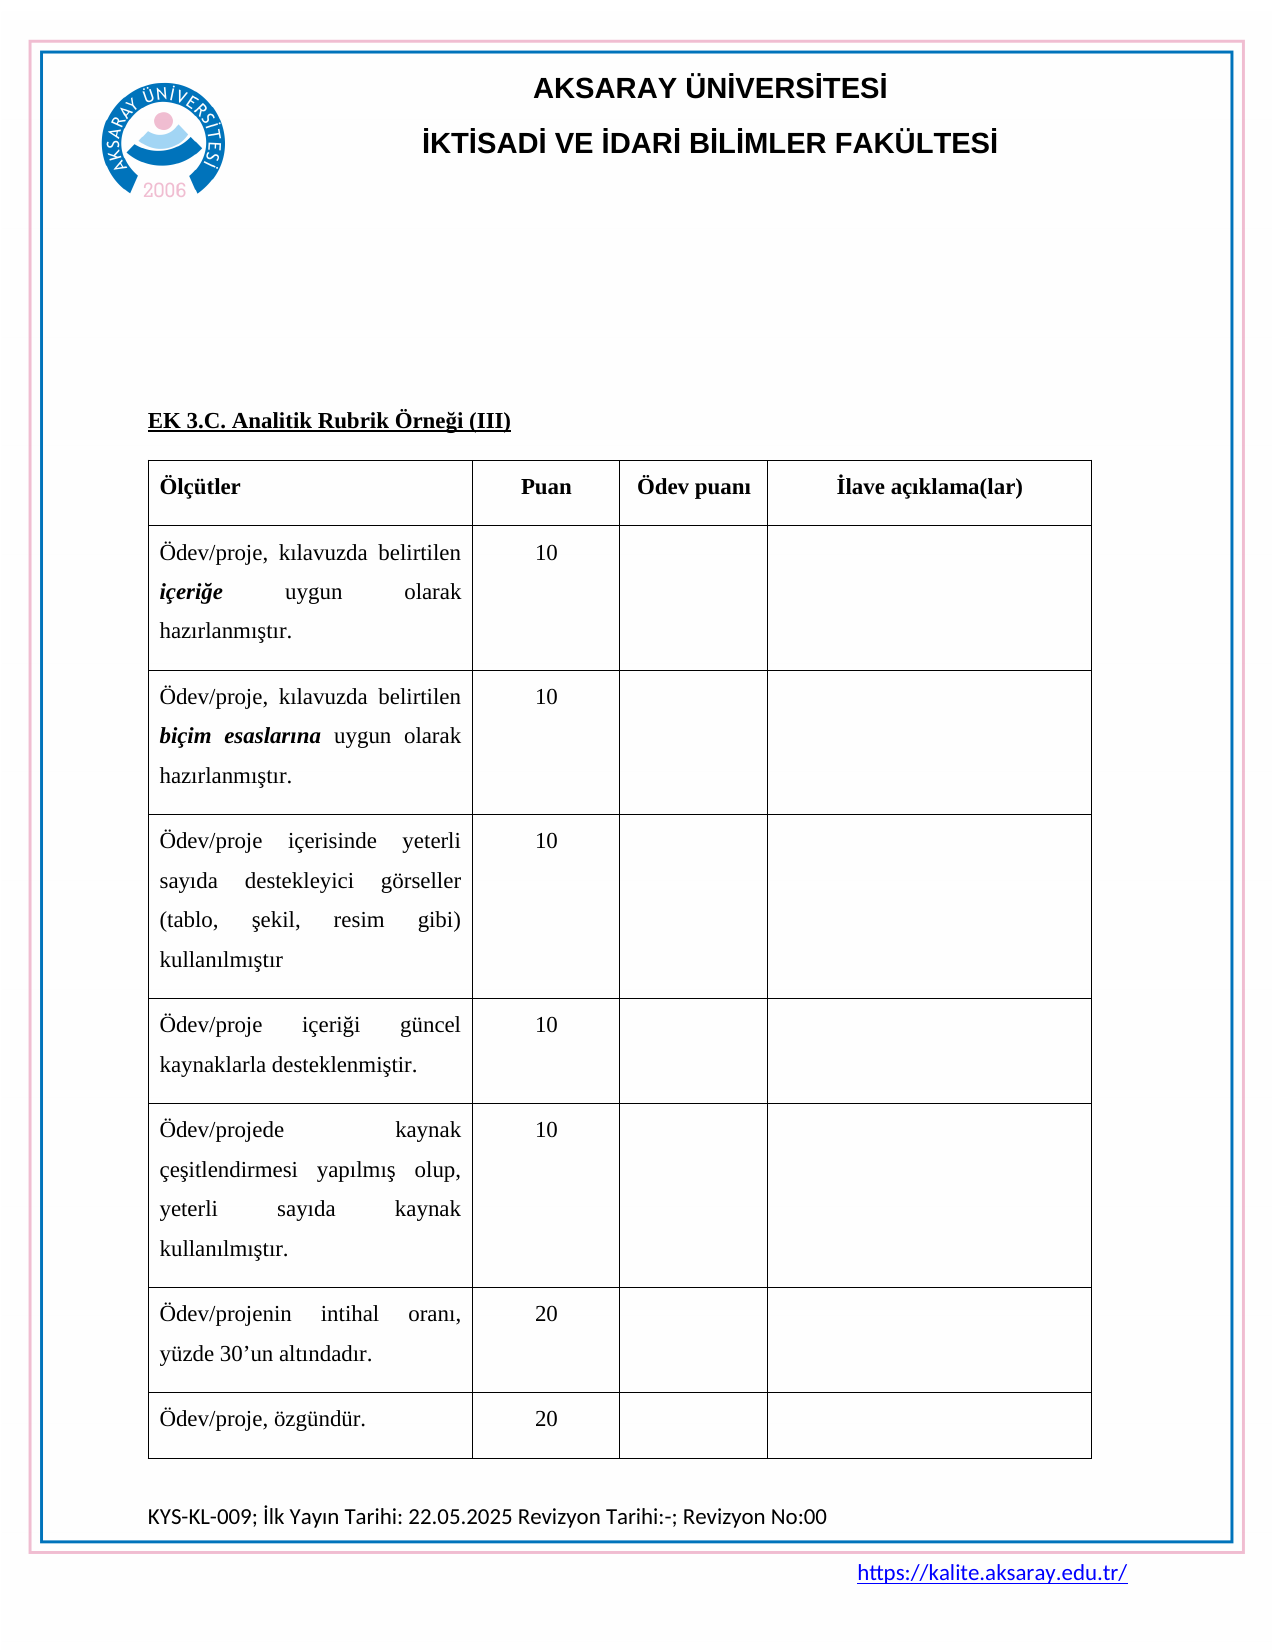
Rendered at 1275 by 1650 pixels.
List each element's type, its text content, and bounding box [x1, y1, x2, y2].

table_cell Ödev/projede kaynak çeşitlendirmesi yapılmış olup, yeterli sayıda kaynak kullanılmıştır. [149, 1104, 472, 1287]
table_cell [768, 1288, 1091, 1392]
table_header İlave açıklama(lar) [768, 461, 1091, 525]
table_cell [768, 815, 1091, 998]
table_cell 20 [473, 1288, 619, 1392]
table_cell [768, 671, 1091, 814]
table_cell 10 [473, 815, 619, 998]
table_cell [620, 1393, 767, 1457]
table_cell Ödev/proje, kılavuzda belirtilen içeriğe uygun olarak hazırlanmıştır. [149, 526, 472, 669]
table_cell [620, 999, 767, 1103]
table_cell 20 [473, 1393, 619, 1457]
text EK 3.C. Analitik Rubrik Örneği (III) [148, 407, 1127, 434]
table_cell Ödev/proje içeriği güncel kaynaklarla desteklenmiştir. [149, 999, 472, 1103]
table_cell Ödev/proje, özgündür. [149, 1393, 472, 1457]
table_cell [768, 1104, 1091, 1287]
table_header Ödev puanı [620, 461, 767, 525]
table_cell [620, 526, 767, 669]
table_cell 10 [473, 1104, 619, 1287]
table_cell [620, 815, 767, 998]
table_cell [620, 671, 767, 814]
table_cell [620, 1104, 767, 1287]
picture [1, 11, 1272, 1650]
table_cell [768, 999, 1091, 1103]
table_header Puan [473, 461, 619, 525]
table_cell Ödev/proje içerisinde yeterli sayıda destekleyici görseller (tablo, şekil, resim gibi) kullanılmıştır [149, 815, 472, 998]
table_cell Ödev/projenin intihal oranı, yüzde 30’un altındadır. [149, 1288, 472, 1392]
table_cell 10 [473, 526, 619, 669]
table_cell 10 [473, 671, 619, 814]
table_cell [768, 1393, 1091, 1457]
table_cell [620, 1288, 767, 1392]
table_header Ölçütler [149, 461, 472, 525]
table_cell Ödev/proje, kılavuzda belirtilen biçim esaslarına uygun olarak hazırlanmıştır. [149, 671, 472, 814]
table_cell 10 [473, 999, 619, 1103]
table_cell [768, 526, 1091, 669]
